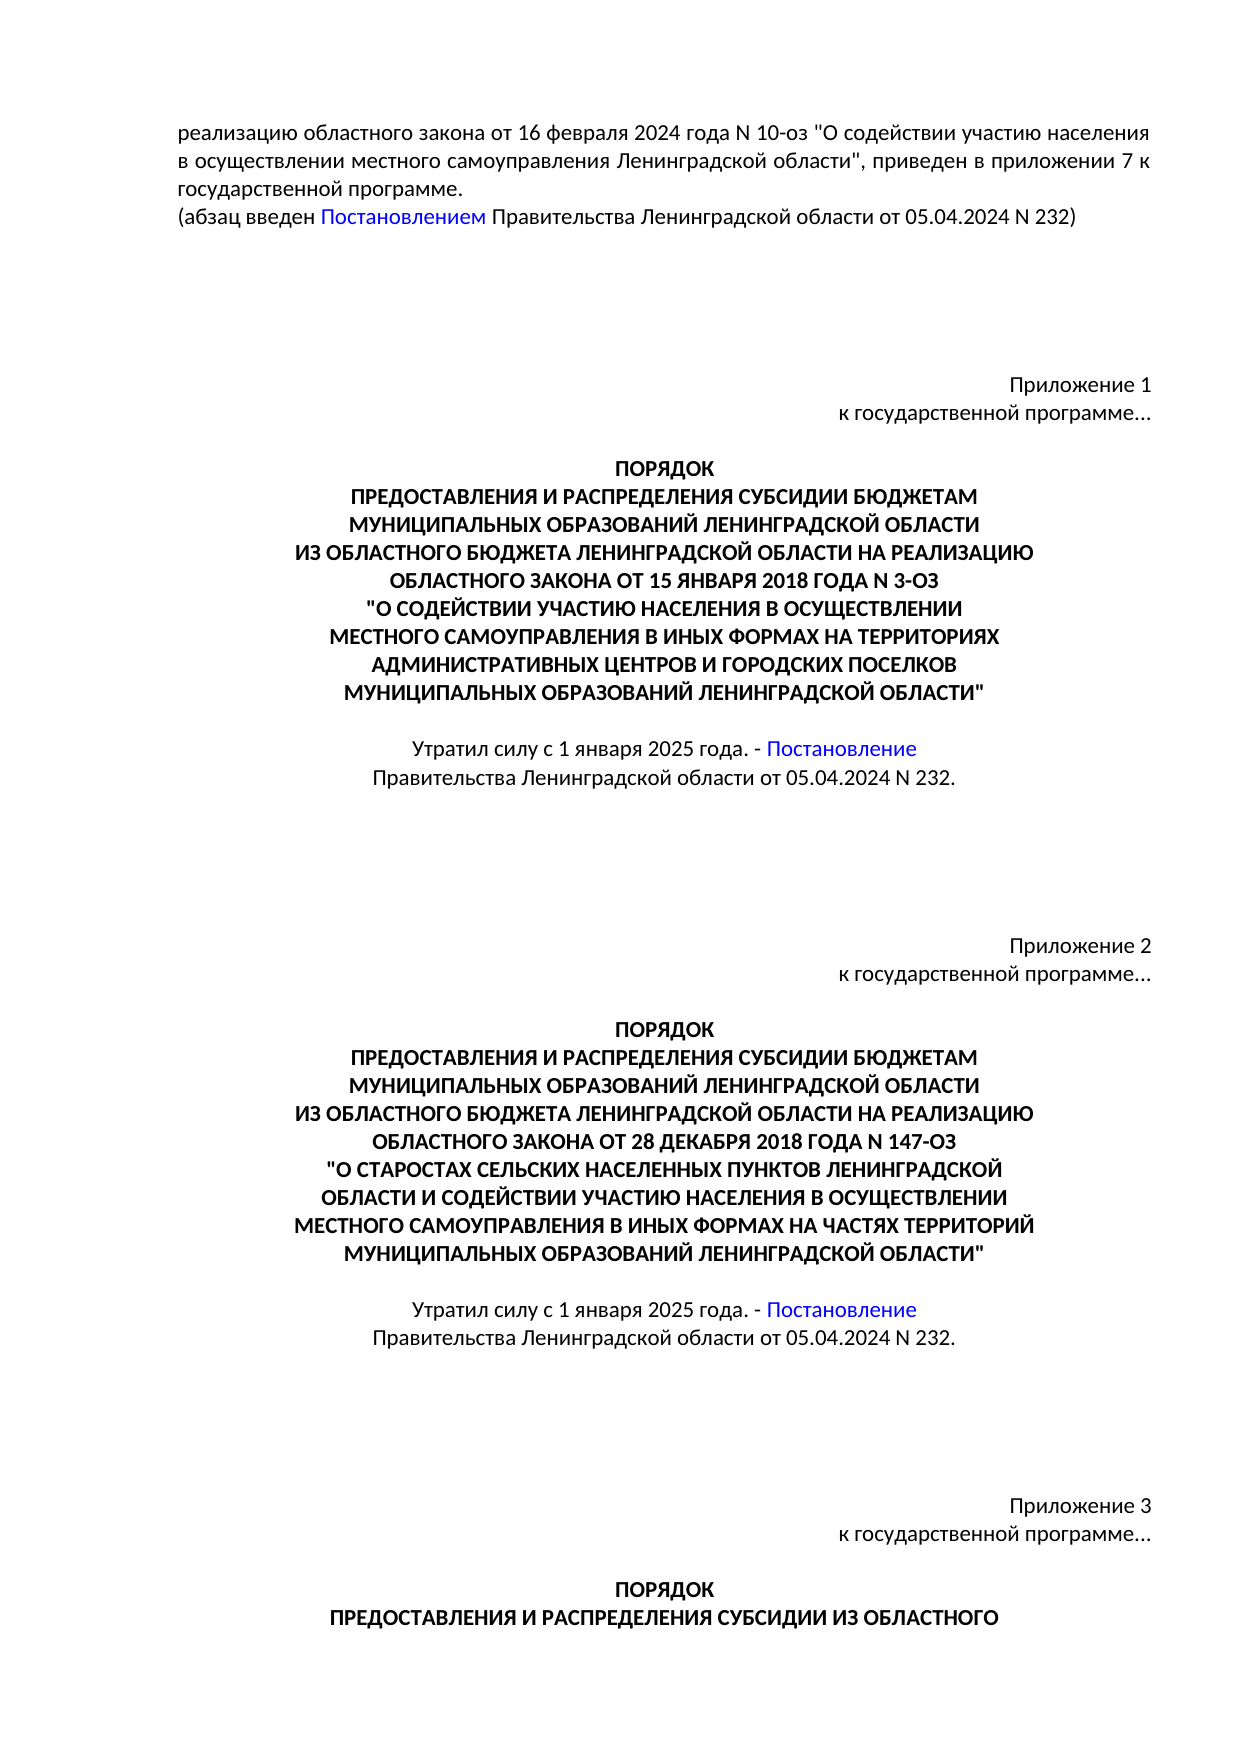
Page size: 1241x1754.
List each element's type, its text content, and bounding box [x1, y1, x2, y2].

title ОБЛАСТНОГО ЗАКОНА ОТ 28 ДЕКАБРЯ 2018 ГОДА N 147-ОЗ [177, 1127, 1152, 1155]
title ПОРЯДОК [177, 454, 1152, 482]
title "О СОДЕЙСТВИИ УЧАСТИЮ НАСЕЛЕНИЯ В ОСУЩЕСТВЛЕНИИ [177, 594, 1152, 622]
text Приложение 1 [177, 370, 1152, 398]
title ОБЛАСТНОГО ЗАКОНА ОТ 15 ЯНВАРЯ 2018 ГОДА N 3-ОЗ [177, 566, 1152, 594]
text Утратил силу с 1 января 2025 года. - Постановление [177, 1295, 1152, 1323]
title ПРЕДОСТАВЛЕНИЯ И РАСПРЕДЕЛЕНИЯ СУБСИДИИ ИЗ ОБЛАСТНОГО [177, 1603, 1152, 1631]
text к государственной программе... [177, 1519, 1152, 1547]
title МУНИЦИПАЛЬНЫХ ОБРАЗОВАНИЙ ЛЕНИНГРАДСКОЙ ОБЛАСТИ" [177, 1239, 1152, 1267]
text Правительства Ленинградской области от 05.04.2024 N 232. [177, 763, 1152, 791]
title ПОРЯДОК [177, 1015, 1152, 1043]
title АДМИНИСТРАТИВНЫХ ЦЕНТРОВ И ГОРОДСКИХ ПОСЕЛКОВ [177, 651, 1152, 678]
text (абзац введен Постановлением Правительства Ленинградской области от 05.04.2024 N 232) [177, 202, 1152, 230]
title ИЗ ОБЛАСТНОГО БЮДЖЕТА ЛЕНИНГРАДСКОЙ ОБЛАСТИ НА РЕАЛИЗАЦИЮ [177, 538, 1152, 566]
title МЕСТНОГО САМОУПРАВЛЕНИЯ В ИНЫХ ФОРМАХ НА ЧАСТЯХ ТЕРРИТОРИЙ [177, 1211, 1152, 1239]
title ПРЕДОСТАВЛЕНИЯ И РАСПРЕДЕЛЕНИЯ СУБСИДИИ БЮДЖЕТАМ [177, 482, 1152, 510]
title ОБЛАСТИ И СОДЕЙСТВИИ УЧАСТИЮ НАСЕЛЕНИЯ В ОСУЩЕСТВЛЕНИИ [177, 1183, 1152, 1211]
title ИЗ ОБЛАСТНОГО БЮДЖЕТА ЛЕНИНГРАДСКОЙ ОБЛАСТИ НА РЕАЛИЗАЦИЮ [177, 1099, 1152, 1127]
title ПОРЯДОК [177, 1575, 1152, 1603]
text к государственной программе... [177, 398, 1152, 426]
text Приложение 2 [177, 931, 1152, 959]
text Приложение 3 [177, 1491, 1152, 1519]
title МУНИЦИПАЛЬНЫХ ОБРАЗОВАНИЙ ЛЕНИНГРАДСКОЙ ОБЛАСТИ [177, 510, 1152, 538]
title ПРЕДОСТАВЛЕНИЯ И РАСПРЕДЕЛЕНИЯ СУБСИДИИ БЮДЖЕТАМ [177, 1043, 1152, 1071]
text к государственной программе... [177, 959, 1152, 987]
title МУНИЦИПАЛЬНЫХ ОБРАЗОВАНИЙ ЛЕНИНГРАДСКОЙ ОБЛАСТИ [177, 1071, 1152, 1099]
title "О СТАРОСТАХ СЕЛЬСКИХ НАСЕЛЕННЫХ ПУНКТОВ ЛЕНИНГРАДСКОЙ [177, 1155, 1152, 1183]
title МЕСТНОГО САМОУПРАВЛЕНИЯ В ИНЫХ ФОРМАХ НА ТЕРРИТОРИЯХ [177, 622, 1152, 651]
text Утратил силу с 1 января 2025 года. - Постановление [177, 734, 1152, 763]
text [177, 118, 1152, 202]
text Правительства Ленинградской области от 05.04.2024 N 232. [177, 1323, 1152, 1351]
title МУНИЦИПАЛЬНЫХ ОБРАЗОВАНИЙ ЛЕНИНГРАДСКОЙ ОБЛАСТИ" [177, 678, 1152, 707]
